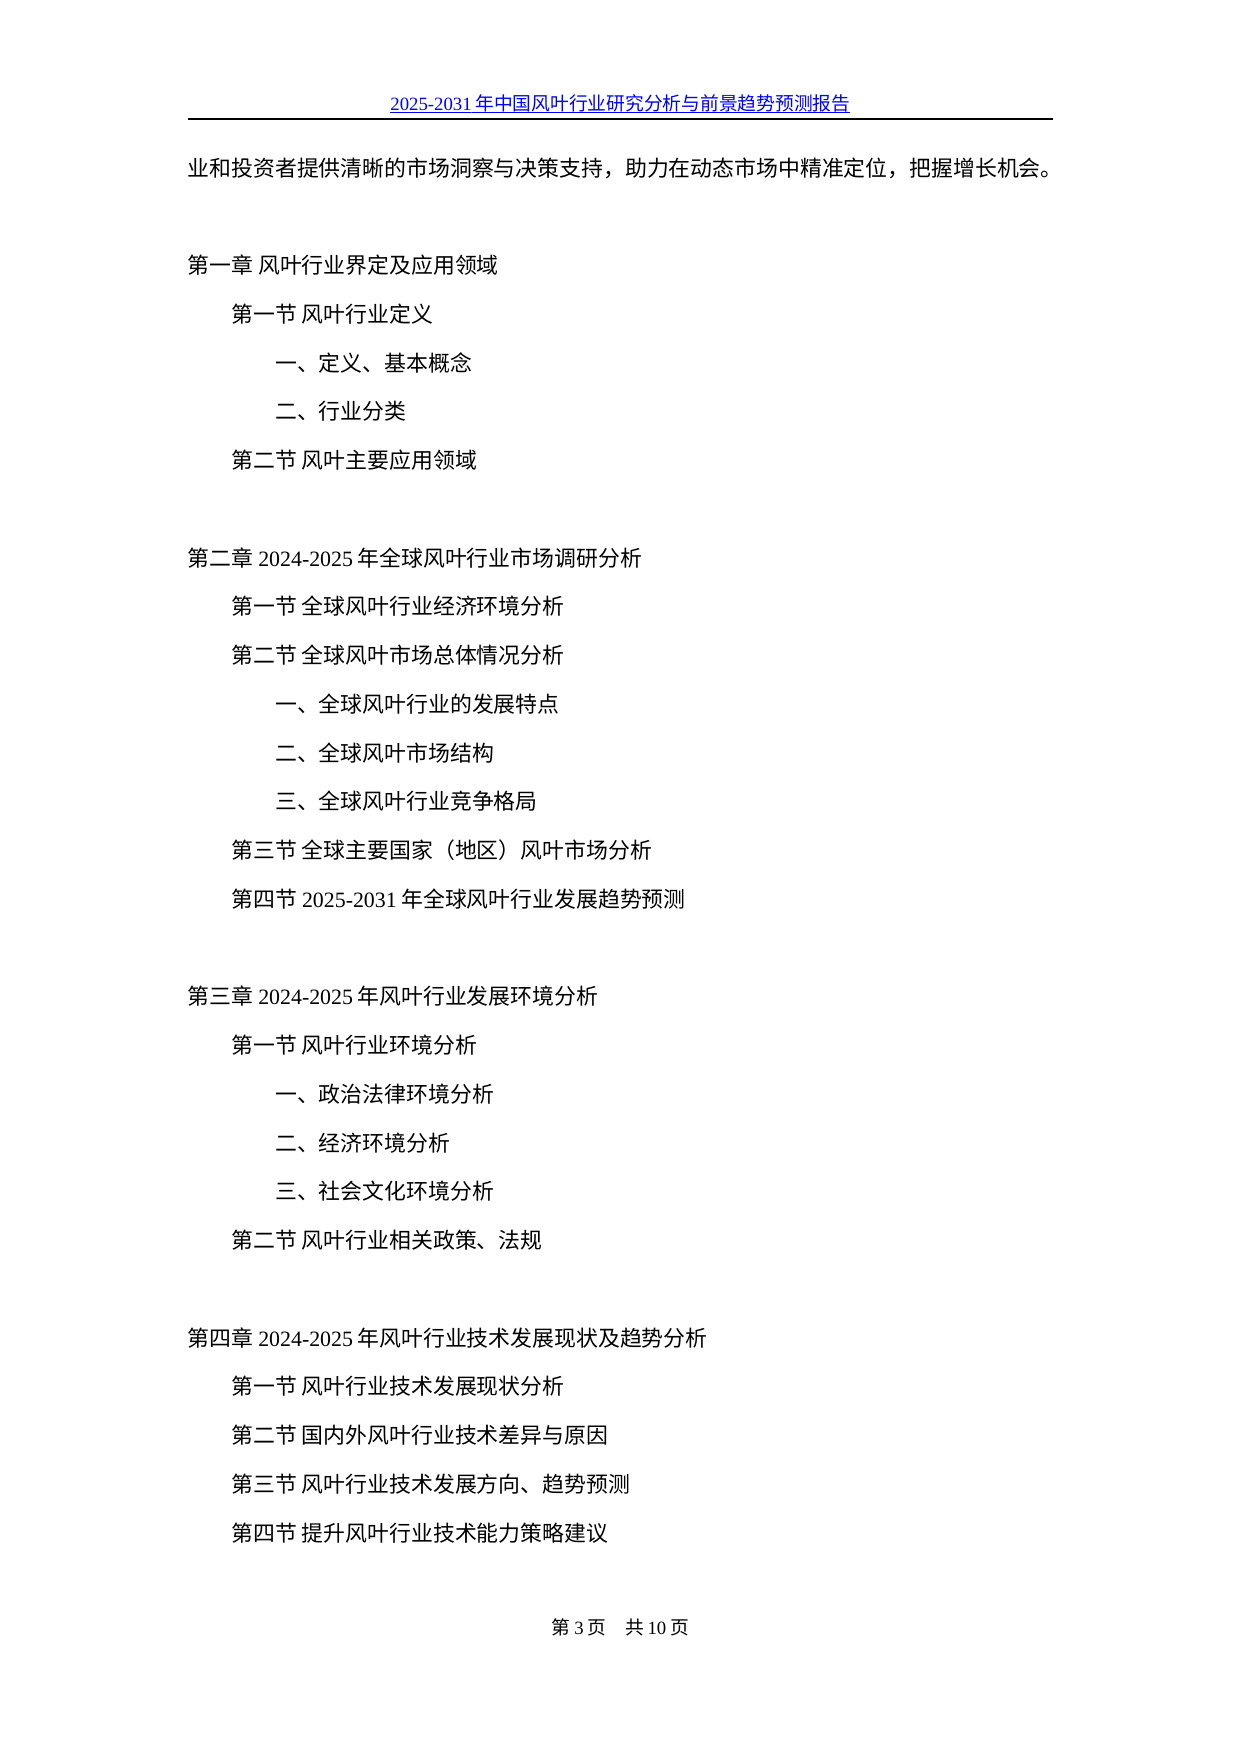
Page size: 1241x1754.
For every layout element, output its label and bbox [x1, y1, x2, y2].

text [187, 150, 1053, 1548]
